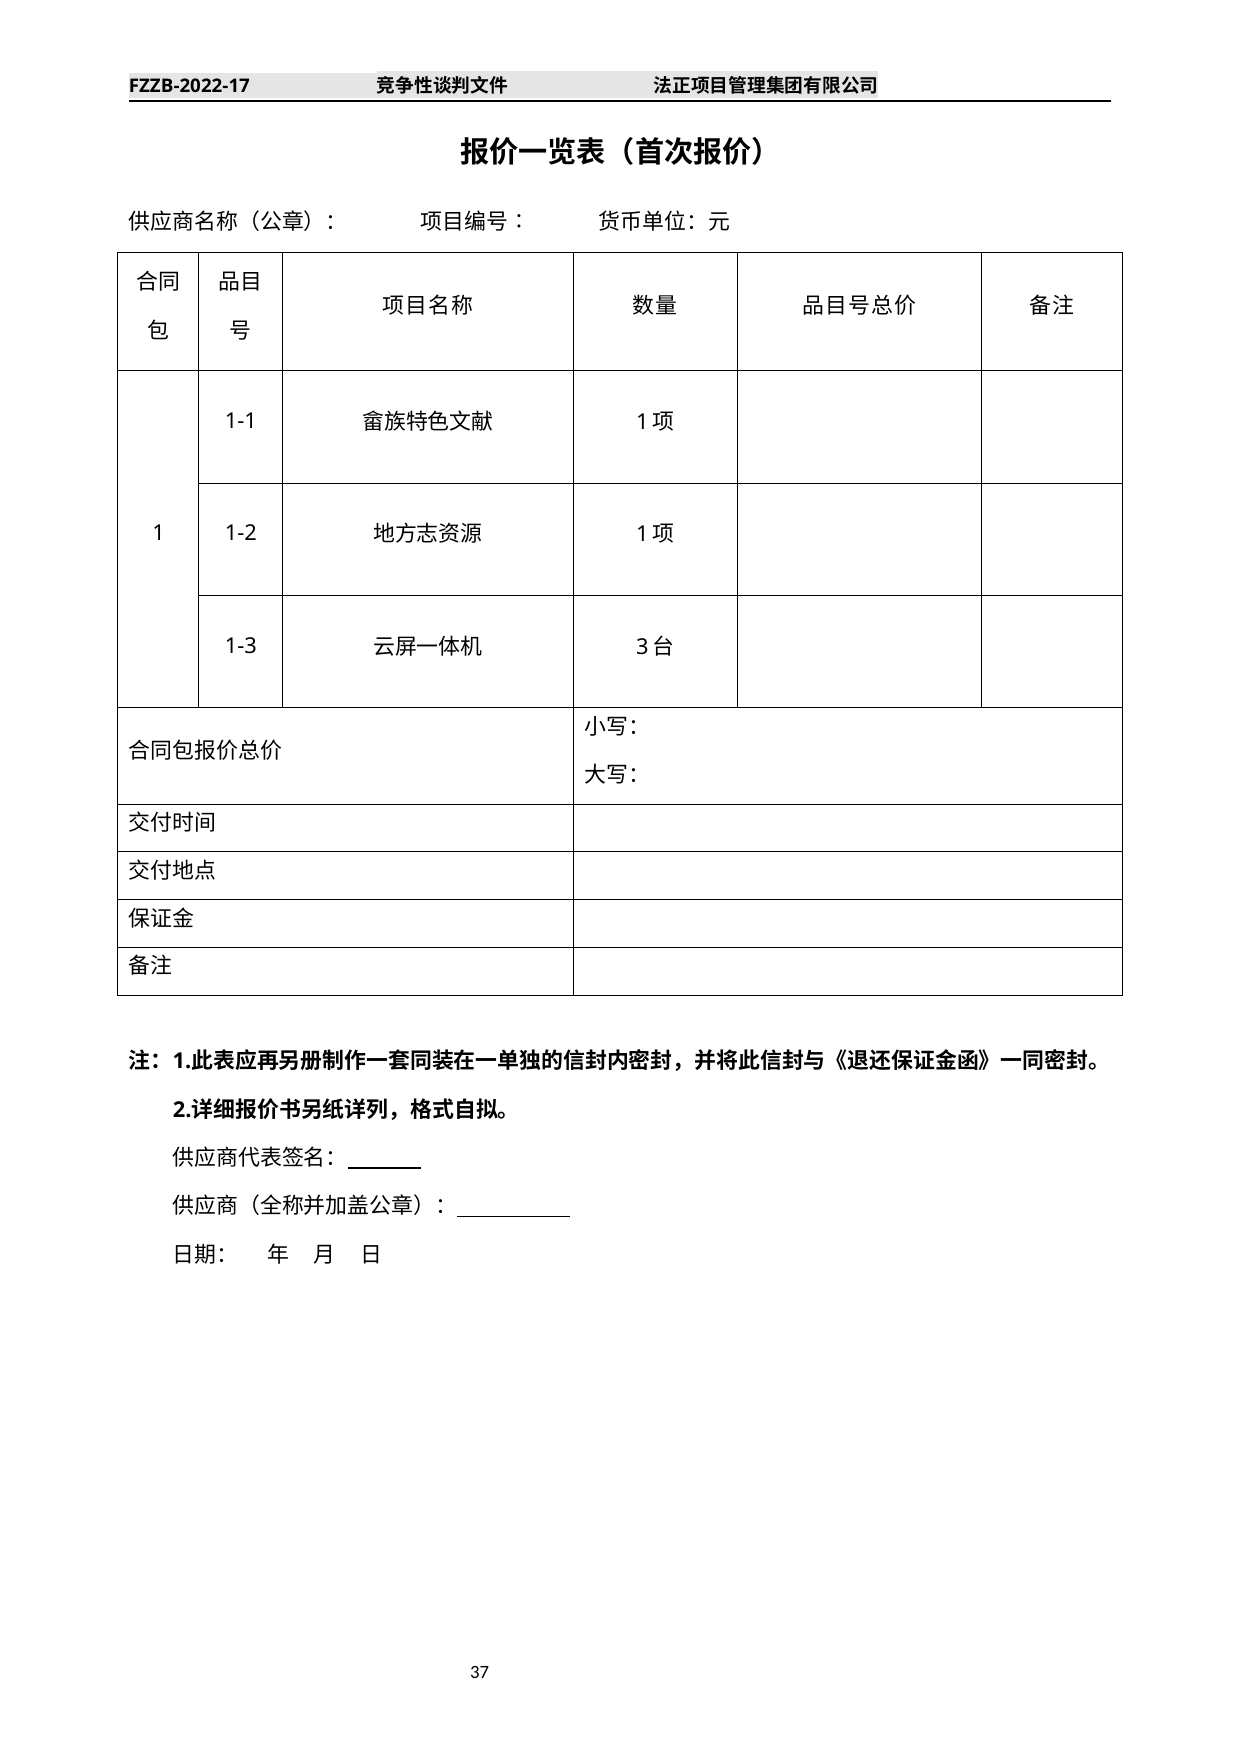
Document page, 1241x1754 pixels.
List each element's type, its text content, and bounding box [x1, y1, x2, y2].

table_cell 小写： 大写： [574, 708, 1122, 803]
table_header 项目名称 [283, 253, 573, 370]
table_cell 1-1 [199, 371, 282, 483]
table_cell [574, 948, 1122, 995]
text 供应商（全称并加盖公章）： [129, 1188, 1111, 1221]
table_header 合同包 [118, 253, 198, 370]
table_cell [738, 371, 981, 483]
table_cell [574, 805, 1122, 851]
table_cell 1项 [574, 484, 737, 595]
table_cell [982, 596, 1122, 707]
table_cell [982, 371, 1122, 483]
table_header 品目号总价 [738, 253, 981, 370]
table_cell [574, 900, 1122, 947]
table_cell 1 [118, 371, 198, 707]
table_cell 地方志资源 [283, 484, 573, 595]
text 注：1.此表应再另册制作一套同装在一单独的信封内密封，并将此信封与《退还保证金函》一同密封。 [129, 1043, 1111, 1076]
table_cell 保证金 [118, 900, 573, 947]
table_header 品目号 [199, 253, 282, 370]
table_cell 交付时间 [118, 805, 573, 851]
table_cell 交付地点 [118, 852, 573, 899]
text 2.详细报价书另纸详列，格式自拟。 [129, 1091, 1111, 1124]
table_cell [738, 596, 981, 707]
text 日期： 年 月 日 [129, 1236, 1111, 1269]
table_cell 1-2 [199, 484, 282, 595]
table_cell 备注 [118, 948, 573, 995]
table_cell [982, 484, 1122, 595]
table_cell [574, 852, 1122, 899]
table_cell 合同包报价总价 [118, 708, 573, 803]
text 报价一览表（首次报价） [129, 117, 1111, 182]
table_cell [738, 484, 981, 595]
table_cell 云屏一体机 [283, 596, 573, 707]
table_cell 畲族特色文献 [283, 371, 573, 483]
text 供应商代表签名： [129, 1140, 1111, 1172]
table_cell 1项 [574, 371, 737, 483]
text 供应商名称（公章）： 项目编号∶ 货币单位：元 [129, 203, 1111, 236]
table_cell 3台 [574, 596, 737, 707]
table_header 备注 [982, 253, 1122, 370]
table_cell 1-3 [199, 596, 282, 707]
table_header 数量 [574, 253, 737, 370]
